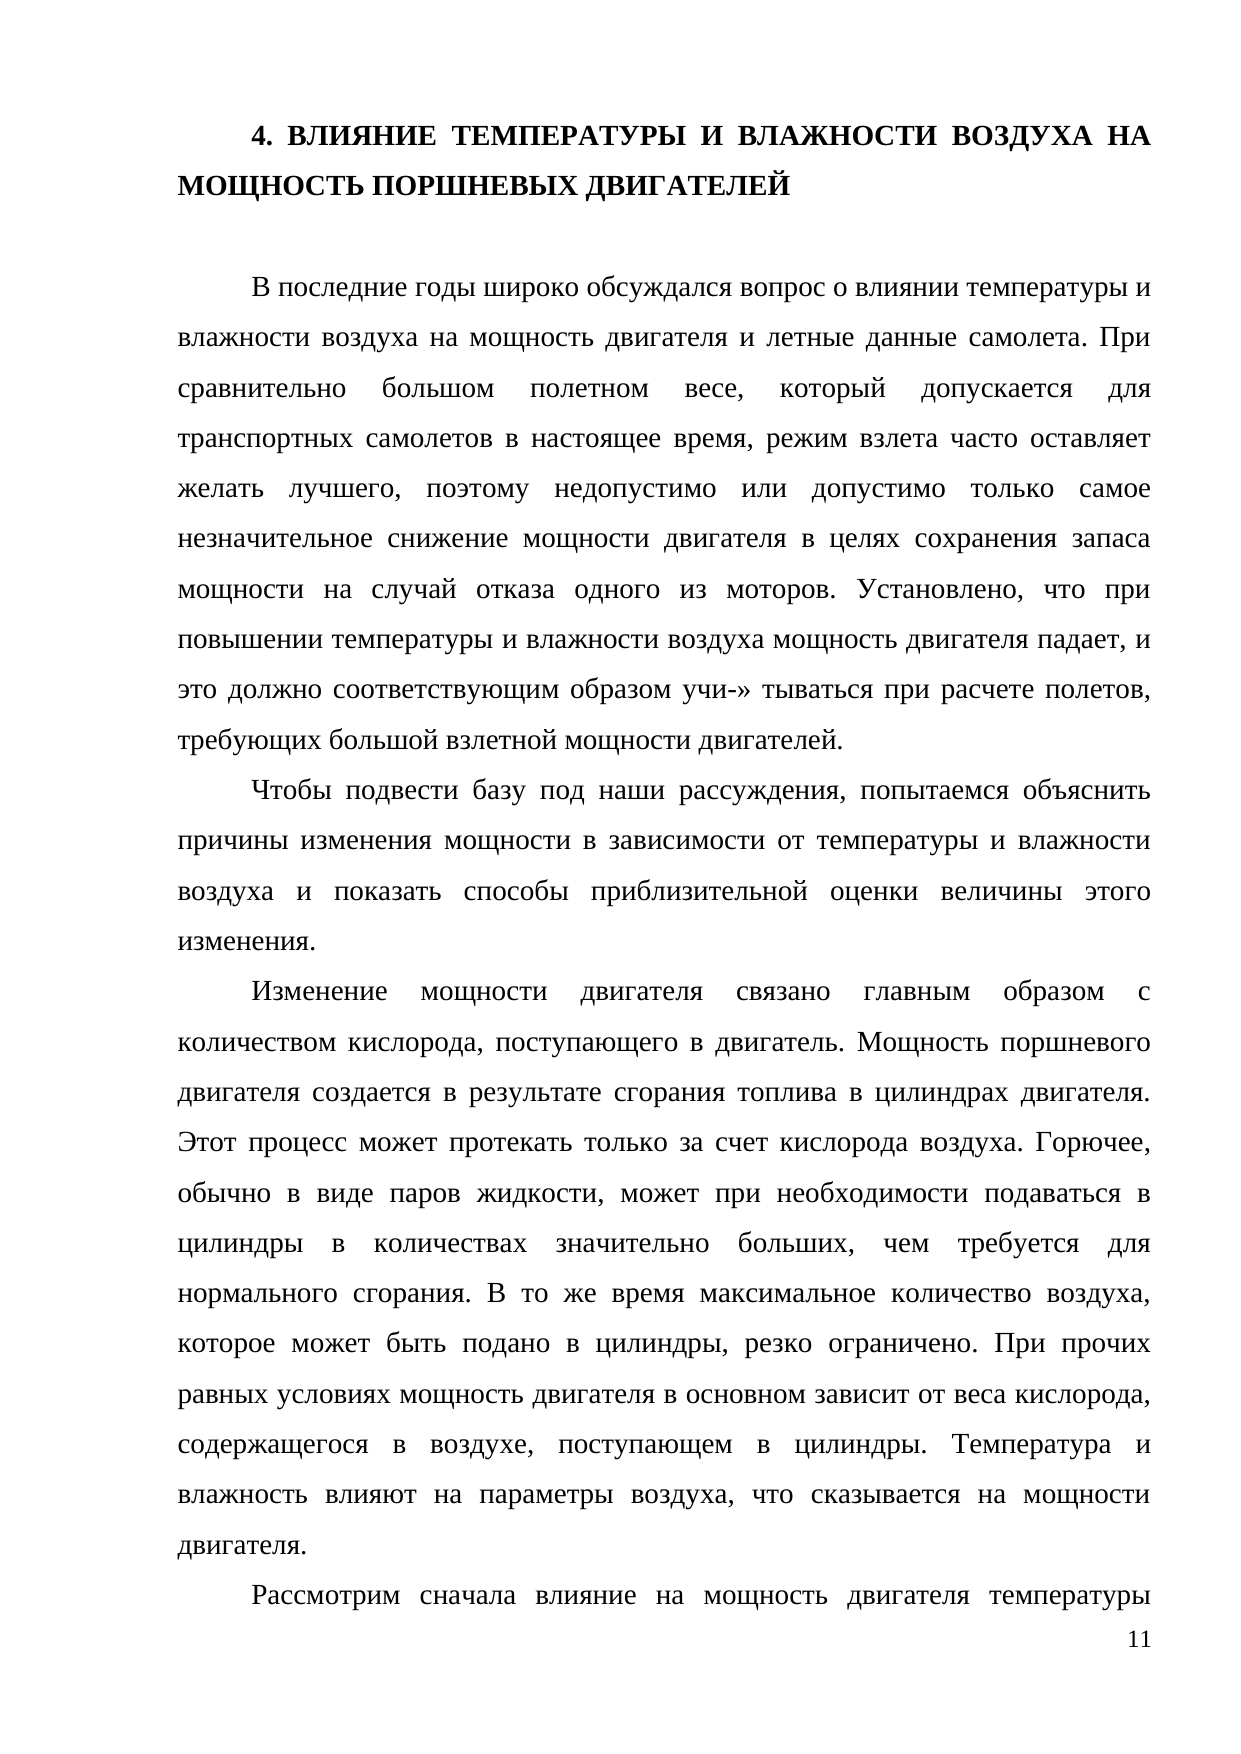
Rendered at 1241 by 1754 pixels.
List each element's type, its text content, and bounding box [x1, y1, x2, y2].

text 4. ВЛИЯНИЕ ТЕМПЕРАТУРЫ И ВЛАЖНОСТИ ВОЗДУХА НА МОЩНОСТЬ ПОРШНЕВЫХ ДВИГАТЕЛЕЙ [177, 118, 1152, 202]
text Чтобы подвести базу под наши рассуждения, попытаемся объяснить причины изменения мощности в зависимости от температуры и влажности воздуха и показать способы приблизительной оценки величины этого изменения. [177, 772, 1152, 957]
text Изменение мощности двигателя связано главным образом с количеством кислорода, поступающего в двигатель. Мощность поршневого двигателя создается в результате сгорания топлива в цилиндрах двигателя. Этот процесс может протекать только за счет кислорода воздуха. Горючее, обычно в виде паров жидкости, может при необходимости подаваться в цилиндры в количествах значительно больших, чем требуется для нормального сгорания. В то же время максимальное количество воздуха, которое может быть подано в цилиндры, резко ограничено. При прочих равных условиях мощность двигателя в основном зависит от веса кислорода, содержащегося в воздухе, поступающем в цилиндры. Температура и влажность влияют на параметры воздуха, что сказывается на мощности двигателя. [177, 973, 1152, 1560]
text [177, 1577, 1152, 1611]
text В последние годы широко обсуждался вопрос о влиянии температуры и влажности воздуха на мощность двигателя и летные данные самолета. При сравнительно большом полетном весе, который допускается для транспортных самолетов в настоящее время, режим взлета часто оставляет желать лучшего, поэтому недопустимо или допустимо только самое незначительное снижение мощности двигателя в целях сохранения запаса мощности на случай отказа одного из моторов. Установлено, что при повышении температуры и влажности воздуха мощность двигателя падает, и это должно соответствующим образом учи-» тываться при расчете полетов, требующих большой взлетной мощности двигателей. [177, 269, 1152, 755]
